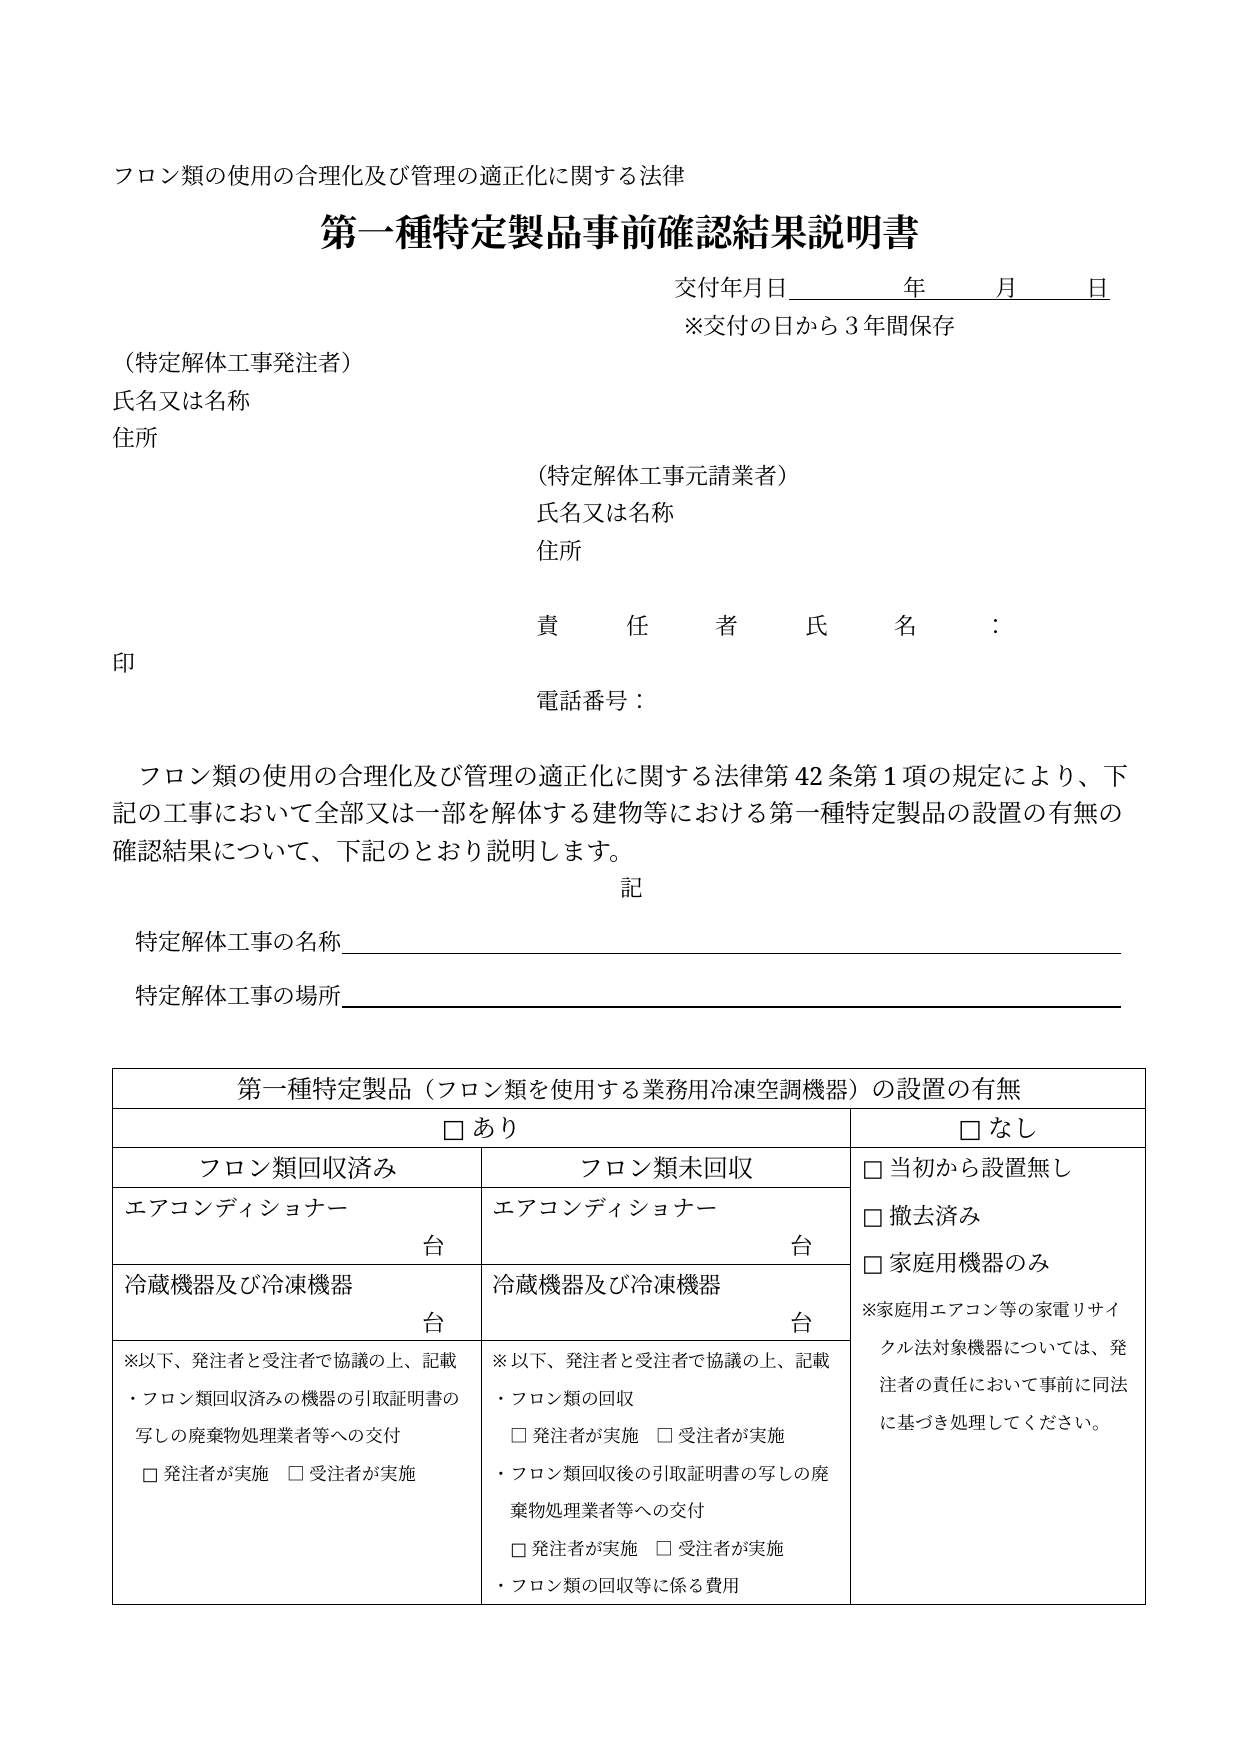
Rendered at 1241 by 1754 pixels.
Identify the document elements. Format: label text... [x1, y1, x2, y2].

table_cell □ なし [851, 1109, 1145, 1147]
text 特定解体工事の場所 [112, 976, 1128, 1014]
text 電話番号： [112, 681, 1007, 718]
text 記 [112, 868, 1128, 906]
text （特定解体工事発注者） [112, 343, 968, 381]
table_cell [113, 1341, 481, 1604]
text ※交付の日から３年間保存 [112, 306, 955, 343]
text 住所 [112, 531, 691, 568]
table_cell フロン類回収済み [113, 1148, 481, 1187]
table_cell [482, 1341, 850, 1604]
table_cell □ あり [113, 1109, 850, 1147]
text 住所 [112, 418, 968, 456]
table_cell 冷蔵機器及び冷凍機器 台 [482, 1265, 850, 1340]
table_cell 冷蔵機器及び冷凍機器 台 [113, 1265, 481, 1340]
text フロン類の使用の合理化及び管理の適正化に関する法律 [112, 156, 1128, 193]
text 氏名又は名称 [112, 381, 968, 418]
text 責任者氏名： 印 [112, 606, 1007, 681]
table_cell フロン類未回収 [482, 1148, 850, 1187]
text （特定解体工事元請業者） [112, 456, 884, 493]
table_header 第一種特定製品（フロン類を使用する業務用冷凍空調機器）の設置の有無 [113, 1069, 1145, 1107]
text 交付年月日 年 月 日 [112, 268, 1109, 306]
text 特定解体工事の名称 [112, 922, 1128, 960]
text 第一種特定製品事前確認結果説明書 [112, 193, 1128, 268]
text フロン類の使用の合理化及び管理の適正化に関する法律第42条第1項の規定により、下記の工事において全部又は一部を解体する建物等における第一種特定製品の設置の有無の確認結果について、下記のとおり説明します。 [112, 756, 1128, 868]
text 氏名又は名称 [112, 493, 766, 531]
table_cell エアコンディショナー 台 [113, 1188, 481, 1264]
table_cell エアコンディショナー 台 [482, 1188, 850, 1264]
table_cell □ 当初から設置無し □ 撤去済み □ 家庭用機器のみ ※家庭用エアコン等の家電リサイクル法対象機器については、発注者の責任において事前に同法に基づき処理してください。 [851, 1148, 1145, 1604]
